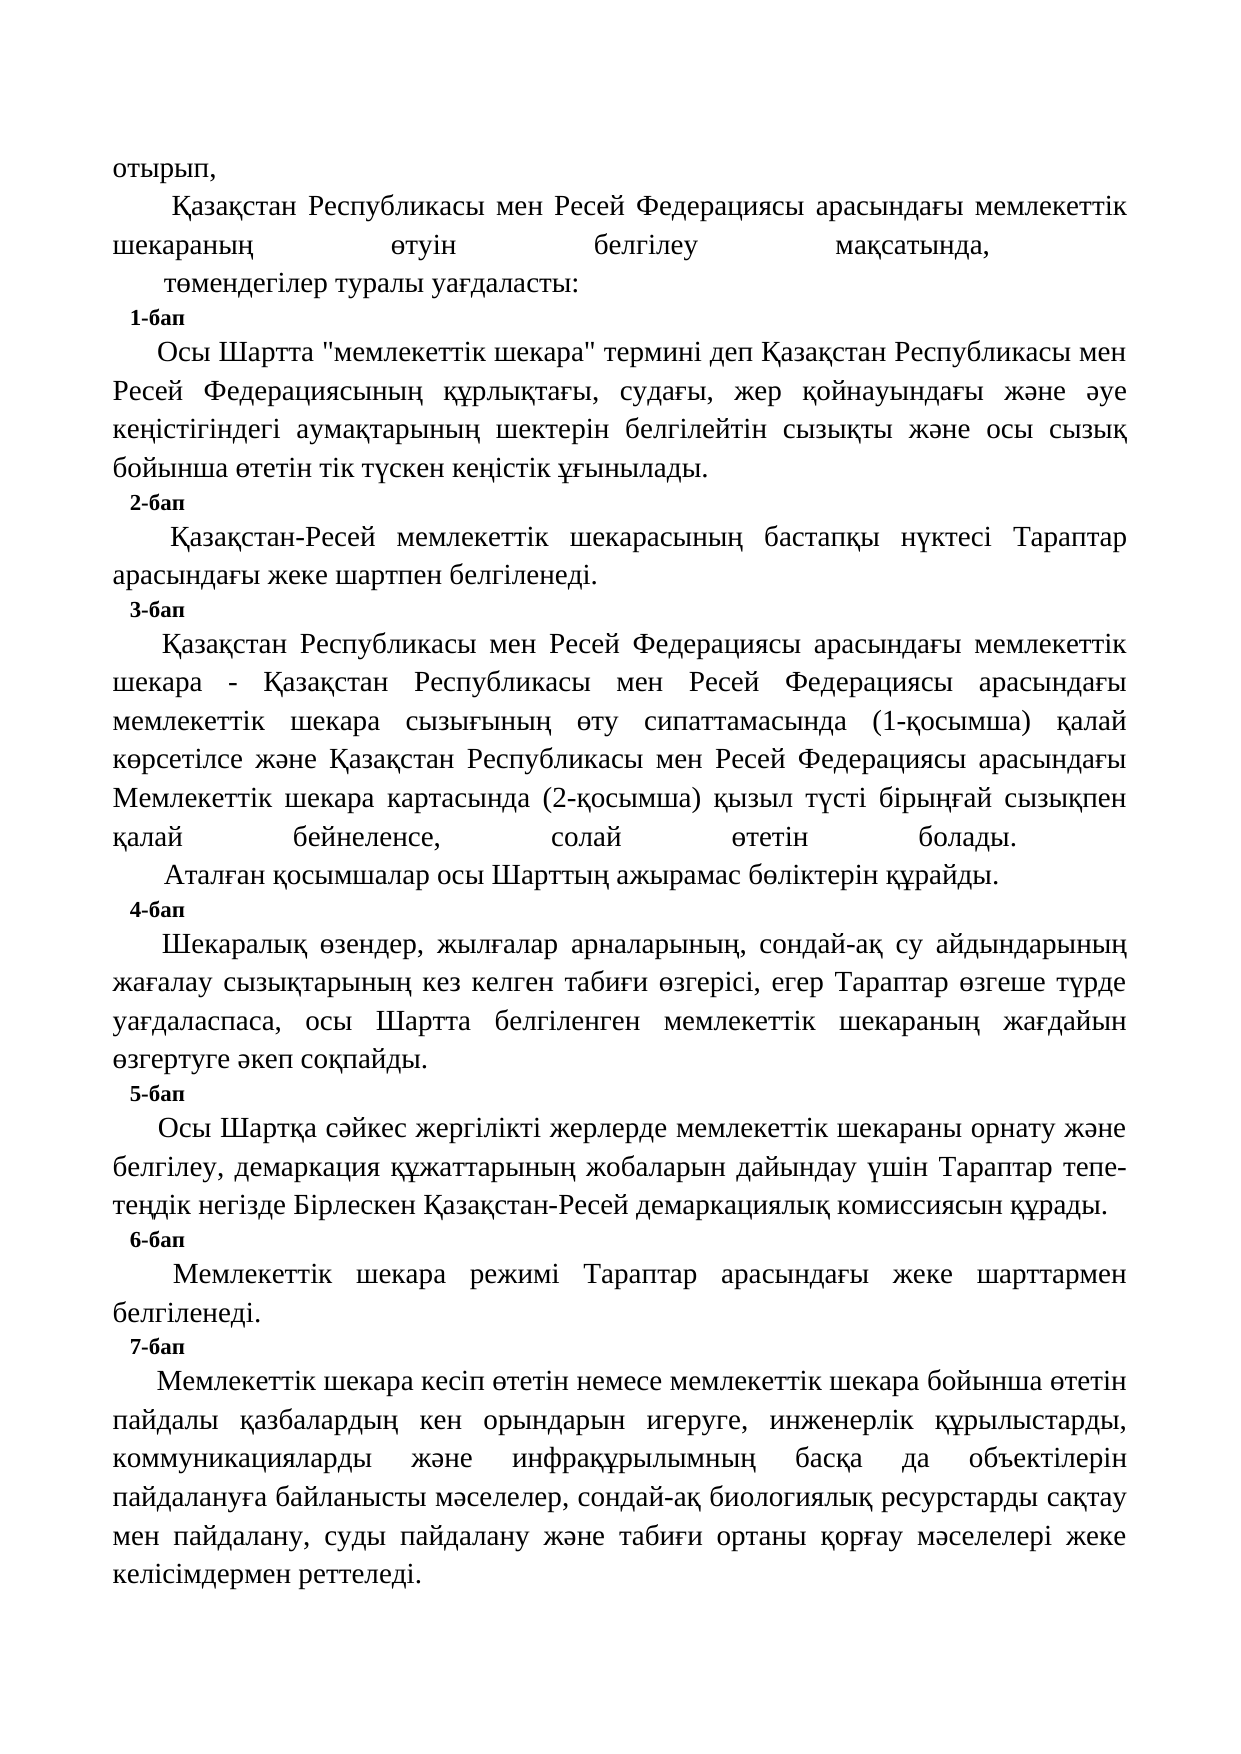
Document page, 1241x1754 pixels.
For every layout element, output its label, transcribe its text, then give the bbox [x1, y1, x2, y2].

text 3-бап [112, 596, 1128, 622]
text Осы Шартқа сәйкес жергілiктi жерлерде мемлекеттiк шекараны орнату және белгiлеу, демаркация құжаттарының жобаларын дайындау үшiн Тараптар тепе-теңдiк негiзде Бiрлескен Қазақстан-Ресей демаркациялық комиссиясын құрады. [112, 1110, 1128, 1221]
text Осы Шартта "мемлекеттiк шекара" терминi деп Қазақстан Республикасы мен Ресей Федерациясының құрлықтағы, судағы, жер қойнауындағы және әуе кеңiстігіндегі аумақтарының шектерiн белгiлейтiн сызықты және осы сызық бойынша өтетiн тiк түскен кеңiстiк ұғынылады. [112, 334, 1128, 483]
text Мемлекеттiк шекара режимi Тараптар арасындағы жеке шарттармен белгiленедi. [112, 1256, 1128, 1328]
text 6-бап [112, 1226, 1128, 1252]
text Қазақстан Республикасы мен Ресей Федерациясы арасындағы мемлекеттiк шекара - Қазақстан Республикасы мен Ресей Федерациясы арасындағы мемлекеттiк шекара сызығының өту сипаттамасында (1-қосымша) қалай көрсетiлсе және Қазақстан Республикасы мен Ресей Федерациясы арасындағы Мемлекеттiк шекара картасында (2-қосымша) қызыл түстi бiрыңғай сызықпен қалай бейнеленсе, солай өтетiн болады. Аталған қосымшалар осы Шарттың ажырамас бөлiктерiн құрайды. [112, 626, 1128, 891]
text 7-бап [112, 1333, 1128, 1360]
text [112, 150, 1128, 299]
text Қазақстан-Ресей мемлекеттiк шекарасының бастапқы нүктесi Тараптар арасындағы жеке шартпен белгiленедi. [112, 519, 1128, 591]
text 2-бап [112, 488, 1128, 515]
text Шекаралық өзендер, жылғалар арналарының, сондай-ақ су айдындарының жағалау сызықтарының кез келген табиғи өзгерiсi, егер Тараптар өзгеше түрде уағдаласпаса, осы Шартта белгiленген мемлекеттiк шекараның жағдайын өзгертуге әкеп соқпайды. [112, 926, 1128, 1075]
text 1-бап [112, 304, 1128, 331]
text 4-бап [112, 896, 1128, 922]
text Мемлекеттiк шекара кесiп өтетiн немесе мемлекеттiк шекара бойынша өтетiн пайдалы қазбалардың кен орындарын игеруге, инженерлiк құрылыстарды, коммуникацияларды және инфрақұрылымның басқа да объектiлерiн пайдалануға байланысты мәселелер, сондай-ақ биологиялық ресурстарды сақтау мен пайдалану, суды пайдалану және табиғи ортаны қорғау мәселелерi жеке келiсiмдермен реттеледi. [112, 1363, 1128, 1590]
text 5-бап [112, 1080, 1128, 1107]
